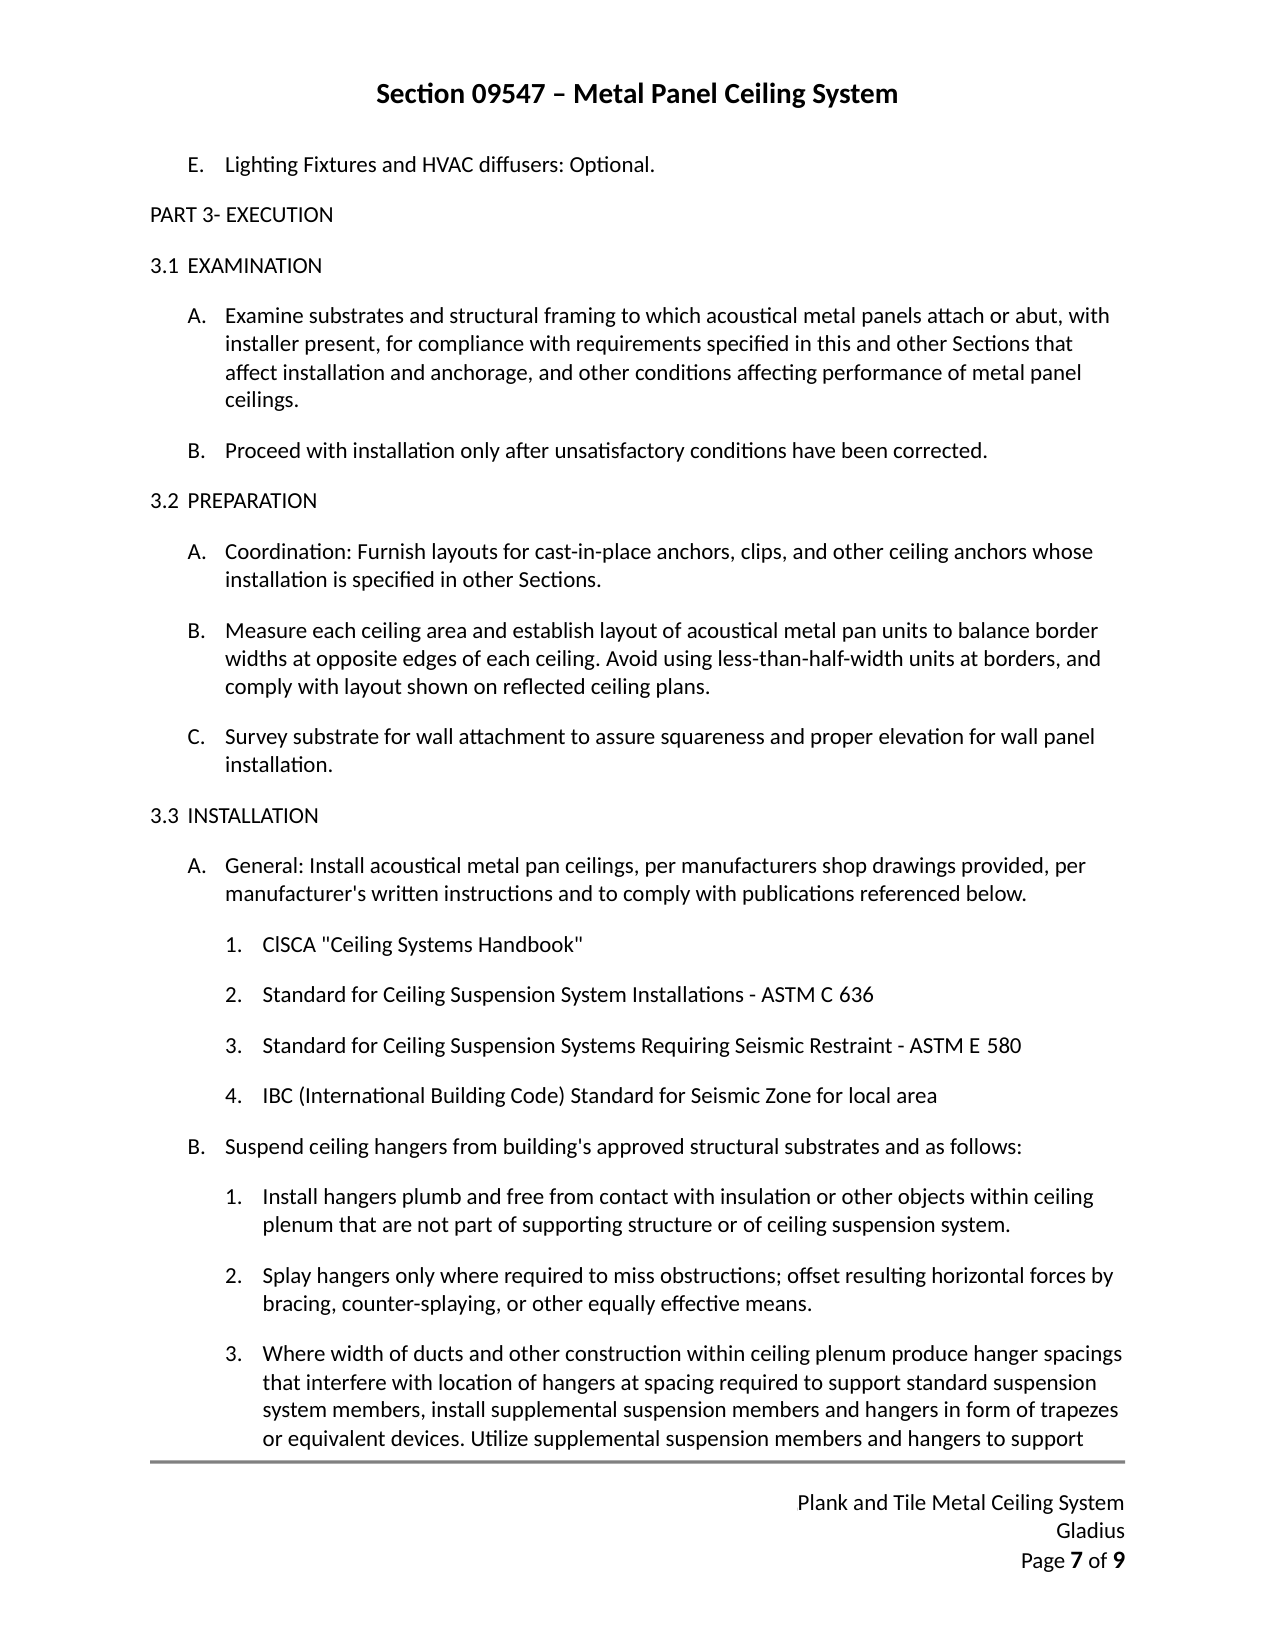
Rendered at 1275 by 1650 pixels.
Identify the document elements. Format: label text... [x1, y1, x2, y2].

list Install hangers plumb and free from contact with insulation or other objects within ceiling plenum that are not part of supporting structure or of ceiling suspension system. [225, 1182, 1125, 1238]
text PART 3- EXECUTION [150, 201, 1125, 228]
list EXAMINATION [150, 251, 1125, 279]
list General: Install acoustical metal pan ceilings, per manufacturers shop drawings provided, per manufacturer's written instructions and to comply with publications referenced below. [187, 851, 1125, 907]
list PREPARATION [150, 487, 1125, 515]
list Standard for Ceiling Suspension Systems Requiring Seismic Restraint - ASTM E 580 [225, 1031, 1125, 1059]
list INSTALLATION [150, 801, 1125, 829]
list Lighting Fixtures and HVAC diffusers: Optional. [187, 150, 1125, 178]
list Standard for Ceiling Suspension System Installations - ASTM C 636 [225, 980, 1125, 1008]
list Examine substrates and structural framing to which acoustical metal panels attach or abut, with installer present, for compliance with requirements specified in this and other Sections that affect installation and anchorage, and other conditions affecting performance of metal panel ceilings. [187, 302, 1125, 414]
list IBC (International Building Code) Standard for Seismic Zone for local area [225, 1081, 1125, 1109]
list Measure each ceiling area and establish layout of acoustical metal pan units to balance border widths at opposite edges of each ceiling. Avoid using less-than-half-width units at borders, and comply with layout shown on reflected ceiling plans. [187, 616, 1125, 700]
list Suspend ceiling hangers from building's approved structural substrates and as follows: [187, 1132, 1125, 1160]
list Proceed with installation only after unsatisfactory conditions have been corrected. [187, 436, 1125, 464]
list Splay hangers only where required to miss obstructions; offset resulting horizontal forces by bracing, counter-splaying, or other equally effective means. [225, 1261, 1125, 1317]
list Survey substrate for wall attachment to assure squareness and proper elevation for wall panel installation. [187, 722, 1125, 778]
list Coordination: Furnish layouts for cast-in-place anchors, clips, and other ceiling anchors whose installation is specified in other Sections. [187, 537, 1125, 593]
list ClSCA "Ceiling Systems Handbook" [225, 930, 1125, 958]
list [225, 1339, 1125, 1452]
